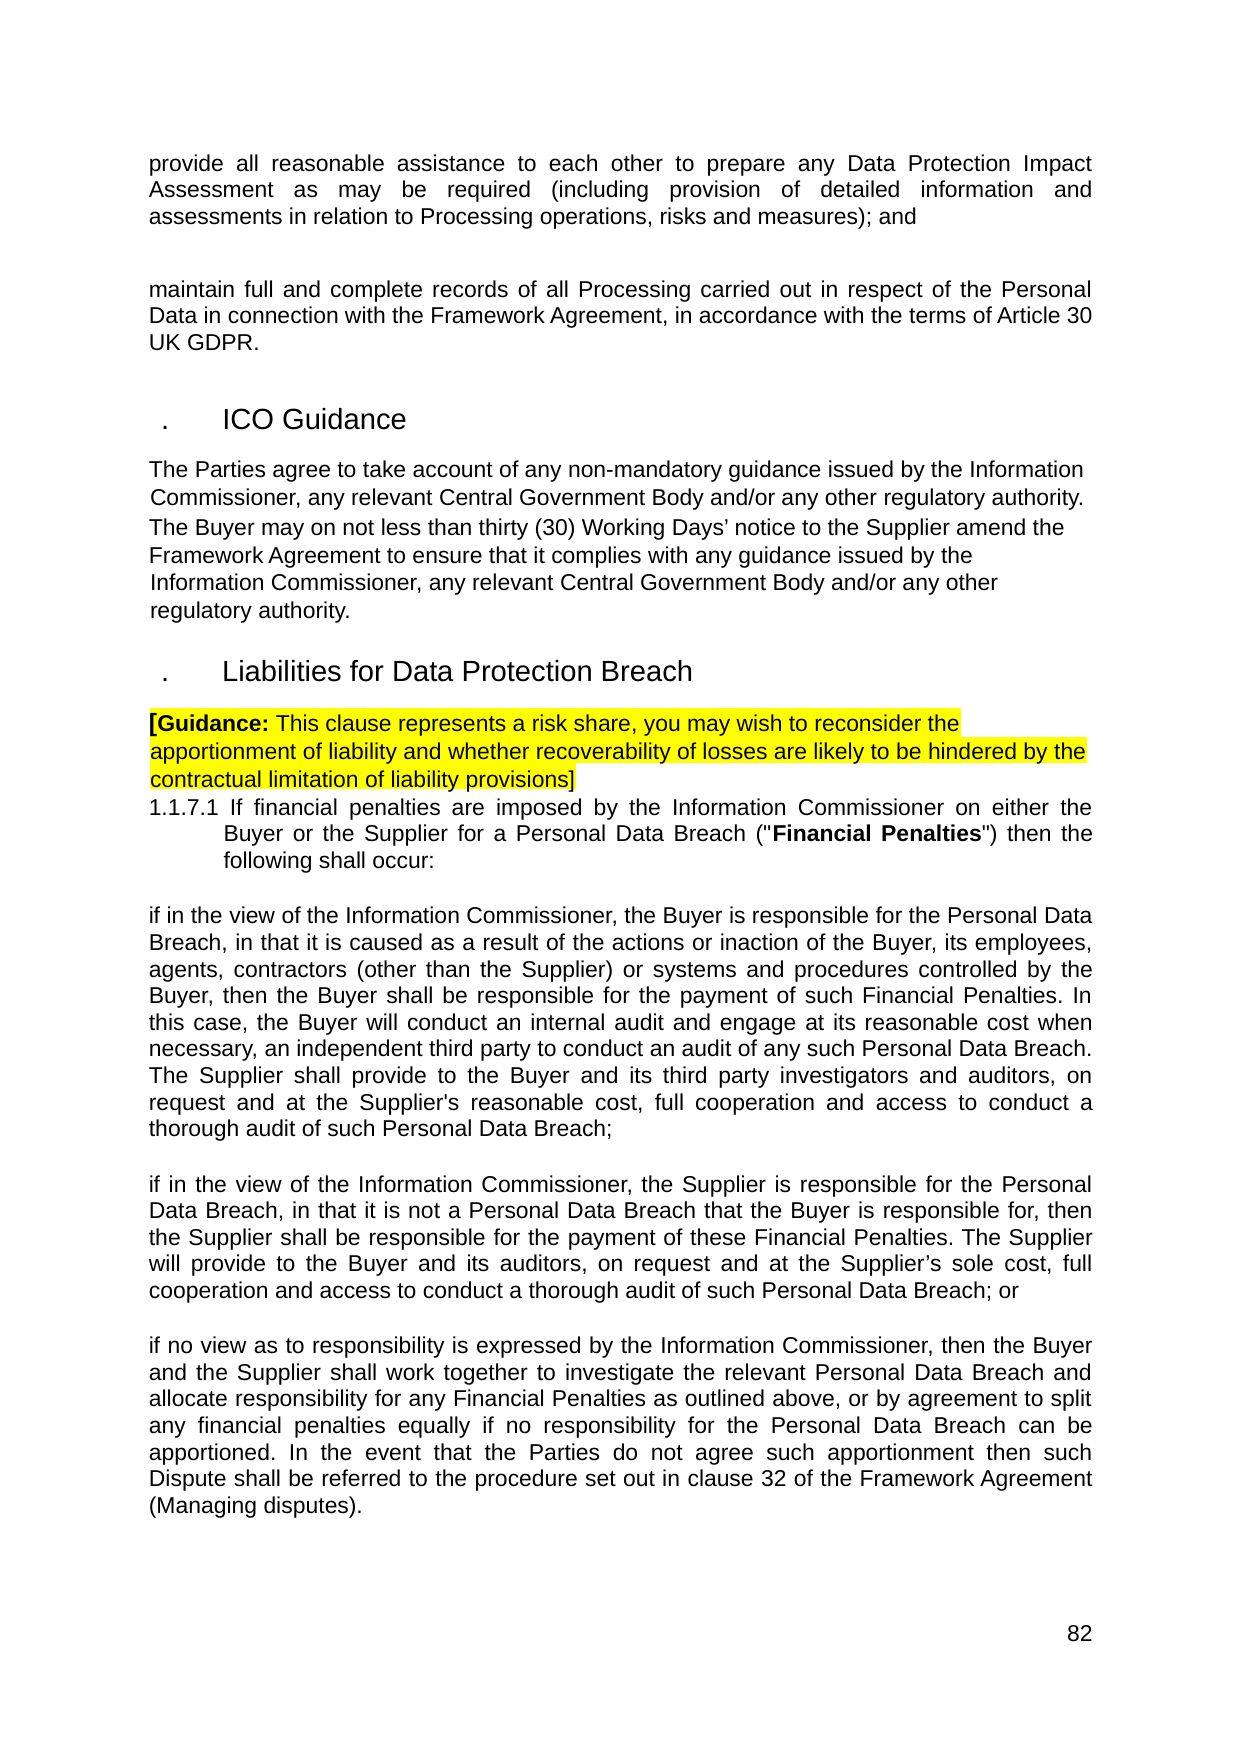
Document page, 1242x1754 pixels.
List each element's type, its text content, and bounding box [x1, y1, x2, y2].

text The Buyer may on not less than thirty (30) Working Days’ notice to the Supplier amend the [149, 513, 1091, 540]
text The Parties agree to take account of any non-mandatory guidance issued by the Information Commissioner, any relevant Central Government Body and/or any other regulatory authority. [149, 456, 1091, 510]
text if in the view of the Information Commissioner, the Buyer is responsible for the Personal Data Breach, in that it is caused as a result of the actions or inaction of the Buyer, its employees, agents, contractors (other than the Supplier) or systems and procedures controlled by the Buyer, then the Buyer shall be responsible for the payment of such Financial Penalties. In this case, the Buyer will conduct an internal audit and engage at its reasonable cost when necessary, an independent third party to conduct an audit of any such Personal Data Breach. The Supplier shall provide to the Buyer and its third party investigators and auditors, on request and at the Supplier's reasonable cost, full cooperation and access to conduct a thorough audit of such Personal Data Breach; [148, 902, 1093, 1141]
text maintain full and complete records of all Processing carried out in respect of the Personal Data in connection with the Framework Agreement, in accordance with the terms of Article 30 UK GDPR. [148, 276, 1093, 355]
subtitle . Liabilities for Data Protection Breach [91, 654, 1093, 687]
text 1.1.7.1 If financial penalties are imposed by the Information Commissioner on either the Buyer or the Supplier for a Personal Data Breach ("Financial Penalties") then the following shall occur: [148, 794, 1093, 873]
text provide all reasonable assistance to each other to prepare any Data Protection Impact Assessment as may be required (including provision of detailed information and assessments in relation to Processing operations, risks and measures); and [148, 150, 1093, 229]
text [Guidance: This clause represents a risk share, you may wish to reconsider the apportionment of liability and whether recoverability of losses are likely to be hindered by the contractual limitation of liability provisions] [149, 708, 1091, 792]
text if no view as to responsibility is expressed by the Information Commissioner, then the Buyer and the Supplier shall work together to investigate the relevant Personal Data Breach and allocate responsibility for any Financial Penalties as outlined above, or by agreement to split any financial penalties equally if no responsibility for the Personal Data Breach can be apportioned. In the event that the Parties do not agree such apportionment then such Dispute shall be referred to the procedure set out in clause 32 of the Framework Agreement (Managing disputes). [148, 1332, 1093, 1518]
text if in the view of the Information Commissioner, the Supplier is responsible for the Personal Data Breach, in that it is not a Personal Data Breach that the Buyer is responsible for, then the Supplier shall be responsible for the payment of these Financial Penalties. The Supplier will provide to the Buyer and its auditors, on request and at the Supplier’s sole cost, full cooperation and access to conduct a thorough audit of such Personal Data Breach; or [148, 1171, 1093, 1303]
text Framework Agreement to ensure that it complies with any guidance issued by the Information Commissioner, any relevant Central Government Body and/or any other regulatory authority. [149, 542, 1091, 623]
subtitle . ICO Guidance [91, 402, 1093, 435]
